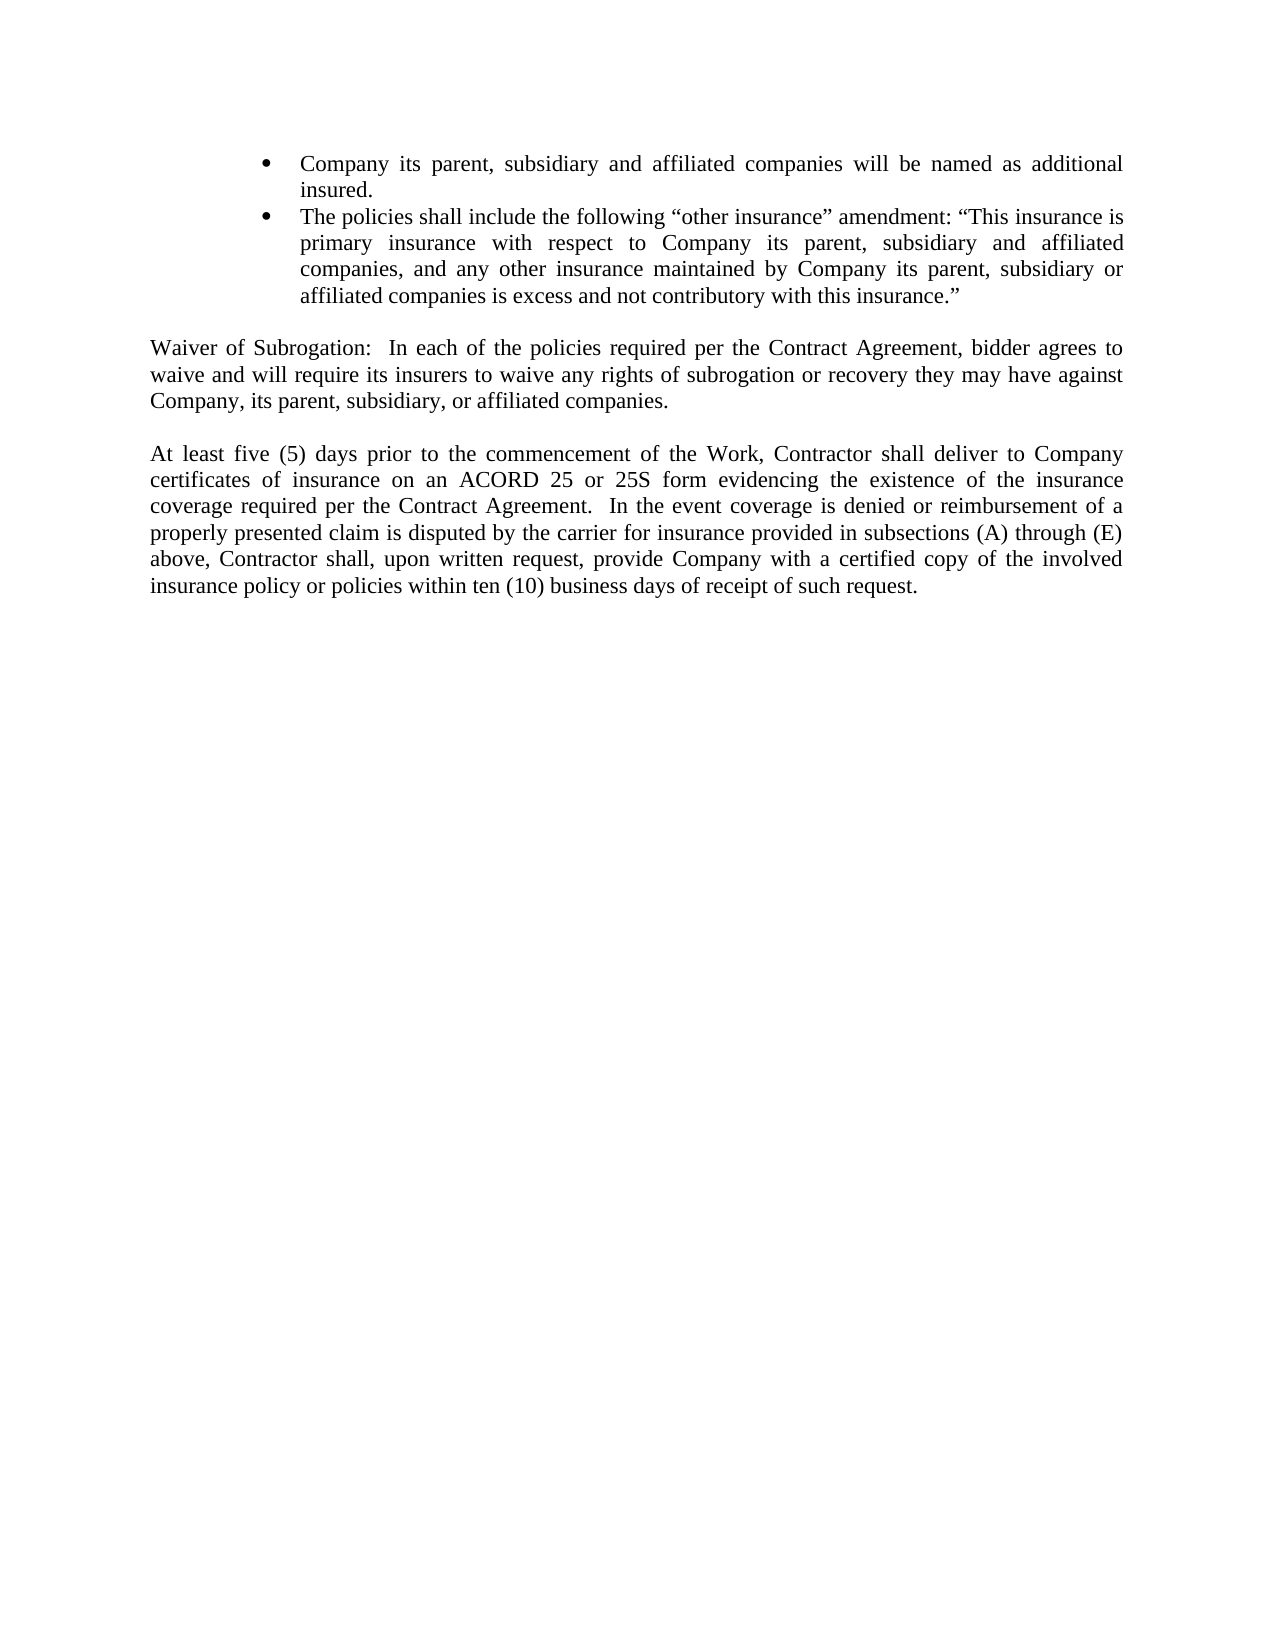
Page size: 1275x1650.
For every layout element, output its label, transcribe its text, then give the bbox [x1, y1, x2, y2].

list Company its parent, subsidiary and affiliated companies will be named as additional insured. [262, 150, 1125, 203]
text Waiver of Subrogation: In each of the policies required per the Contract Agreement, bidder agrees to waive and will require its insurers to waive any rights of subrogation or recovery they may have against Company, its parent, subsidiary, or affiliated companies. [150, 334, 1125, 413]
list The policies shall include the following “other insurance” amendment: “This insurance is primary insurance with respect to Company its parent, subsidiary and affiliated companies, and any other insurance maintained by Company its parent, subsidiary or affiliated companies is excess and not contributory with this insurance.” [262, 203, 1125, 308]
text At least five (5) days prior to the commencement of the Work, Contractor shall deliver to Company certificates of insurance on an ACORD 25 or 25S form evidencing the existence of the insurance coverage required per the Contract Agreement. In the event coverage is denied or reimbursement of a properly presented claim is disputed by the carrier for insurance provided in subsections (A) through (E) above, Contractor shall, upon written request, provide Company with a certified copy of the involved insurance policy or policies within ten (10) business days of receipt of such request. [150, 440, 1125, 598]
